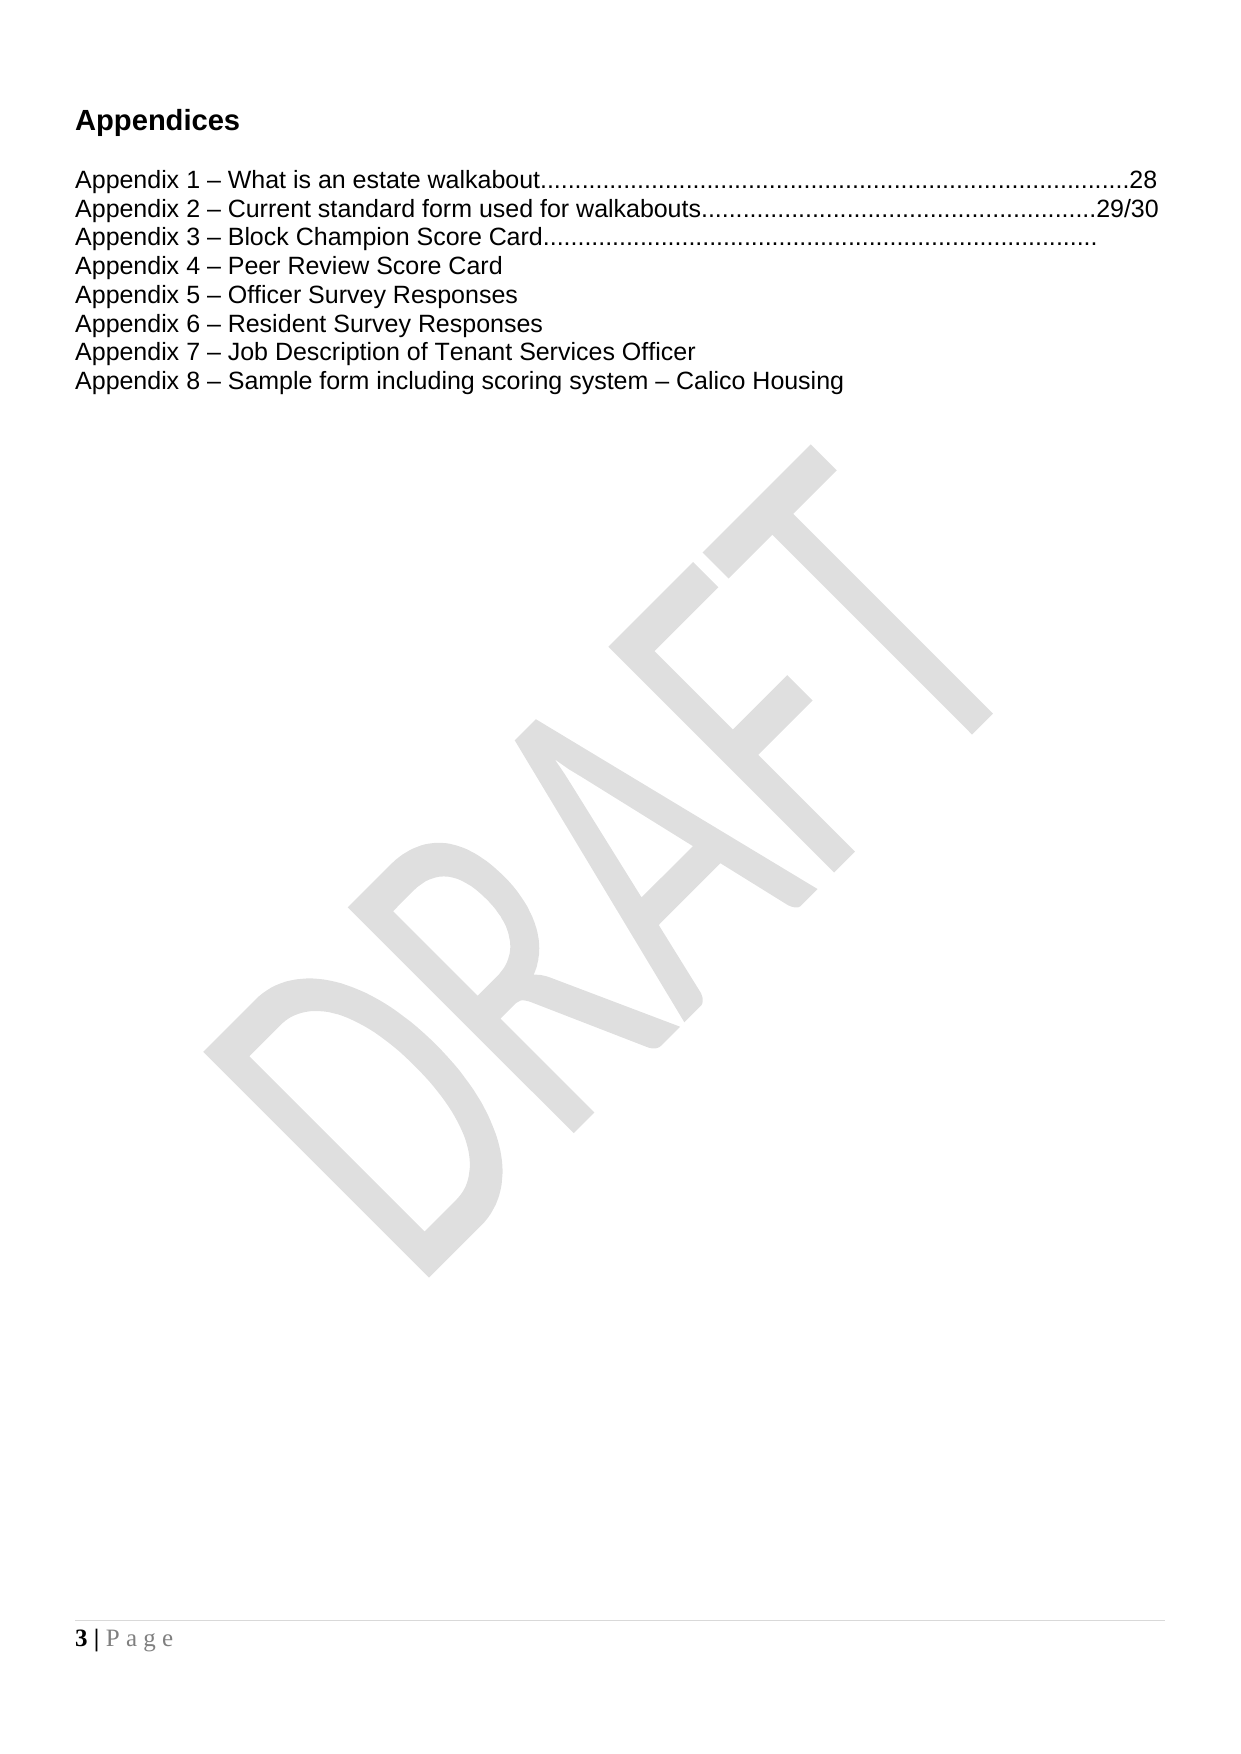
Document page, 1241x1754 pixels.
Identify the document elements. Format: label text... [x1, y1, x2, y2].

text Appendix 6 – Resident Survey Responses [75, 308, 1165, 337]
text Appendix 2 – Current standard form used for walkabouts.........................................................29/30 [75, 193, 1165, 222]
subtitle Appendices [75, 102, 1165, 136]
text Appendix 8 – Sample form including scoring system – Calico Housing [75, 366, 1165, 395]
text Appendix 5 – Officer Survey Responses [75, 280, 1165, 308]
text Appendix 4 – Peer Review Score Card [75, 251, 1165, 280]
text Appendix 1 – What is an estate walkabout.....................................................................................28 [75, 165, 1165, 193]
text Appendix 3 – Block Champion Score Card................................................................................ [75, 222, 1165, 251]
text Appendix 7 – Job Description of Tenant Services Officer [75, 337, 1165, 366]
